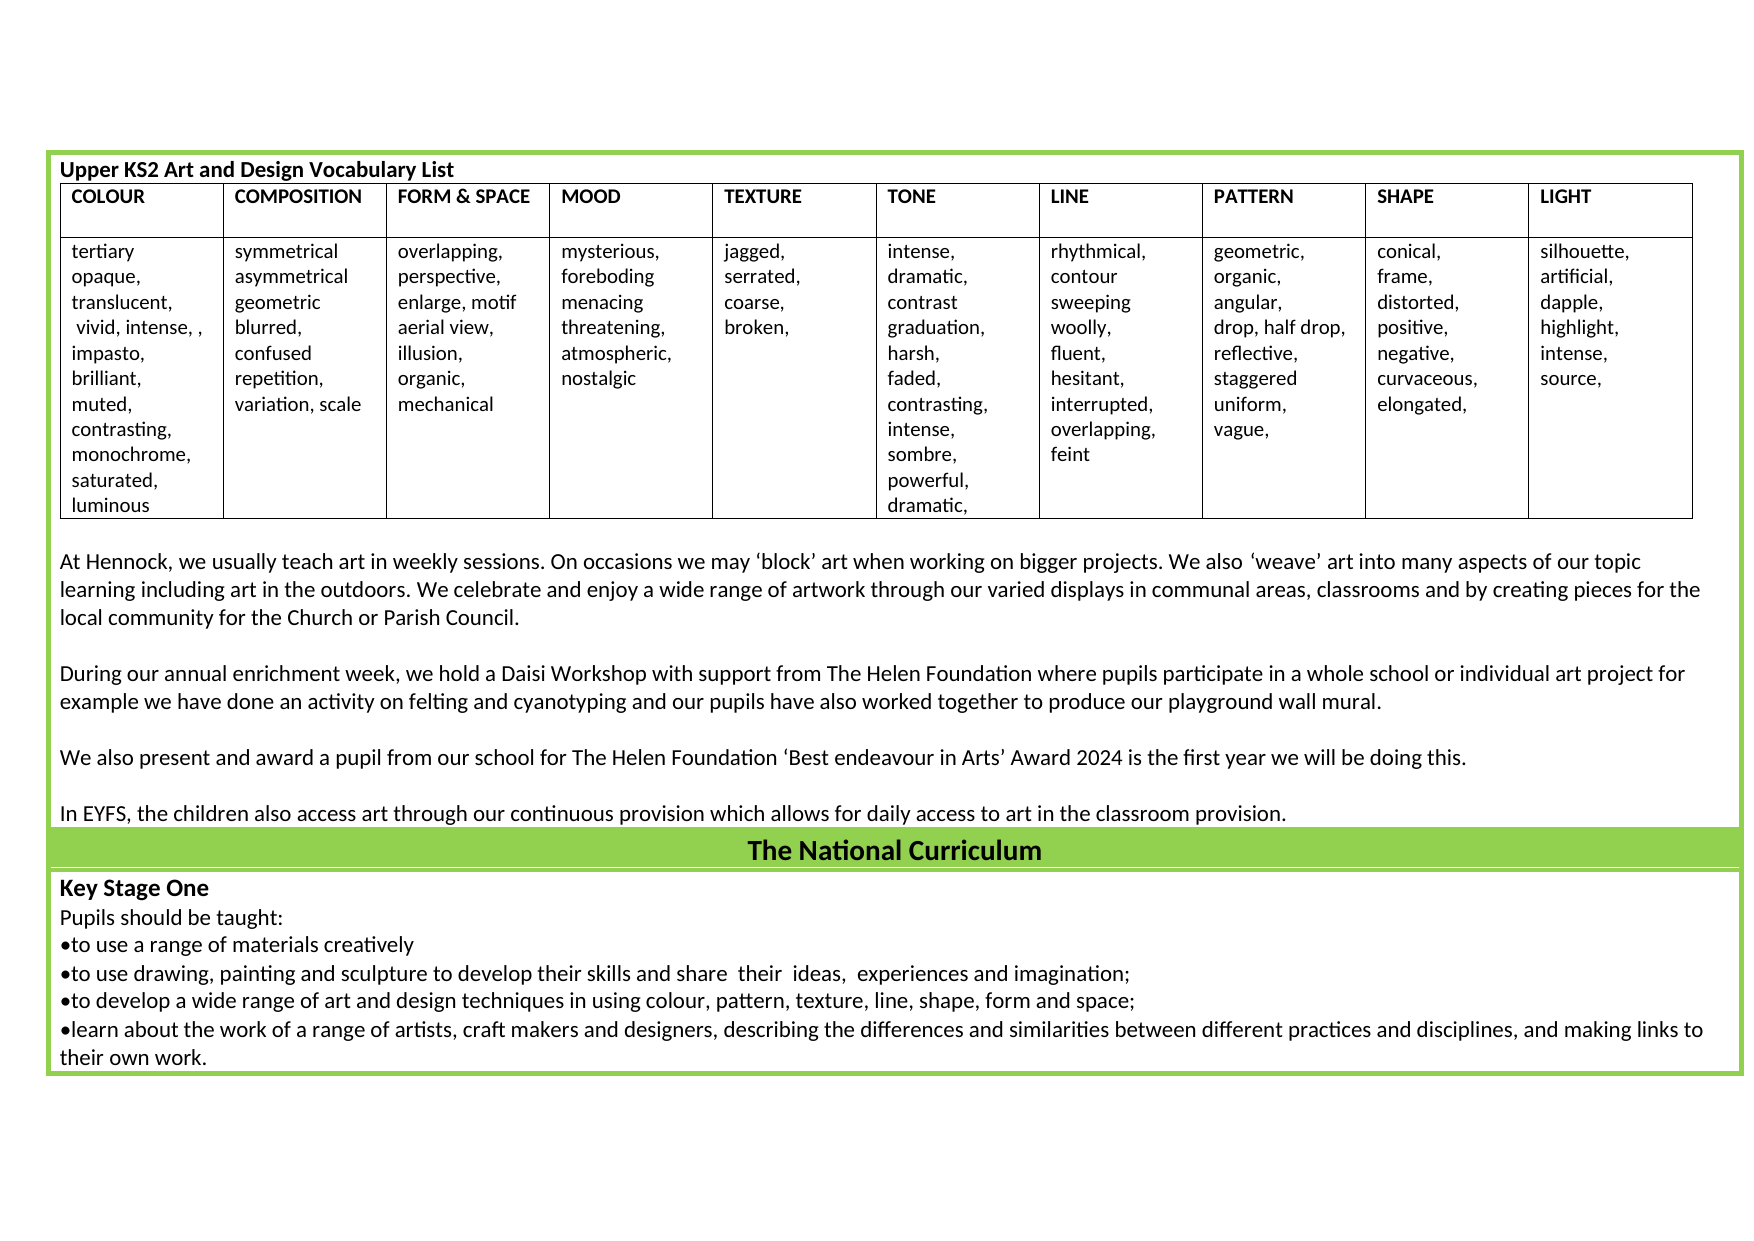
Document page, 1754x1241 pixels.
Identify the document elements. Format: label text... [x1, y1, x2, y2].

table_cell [51, 872, 1739, 1071]
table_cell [51, 155, 1739, 827]
table_cell The National Curriculum [51, 832, 1739, 867]
